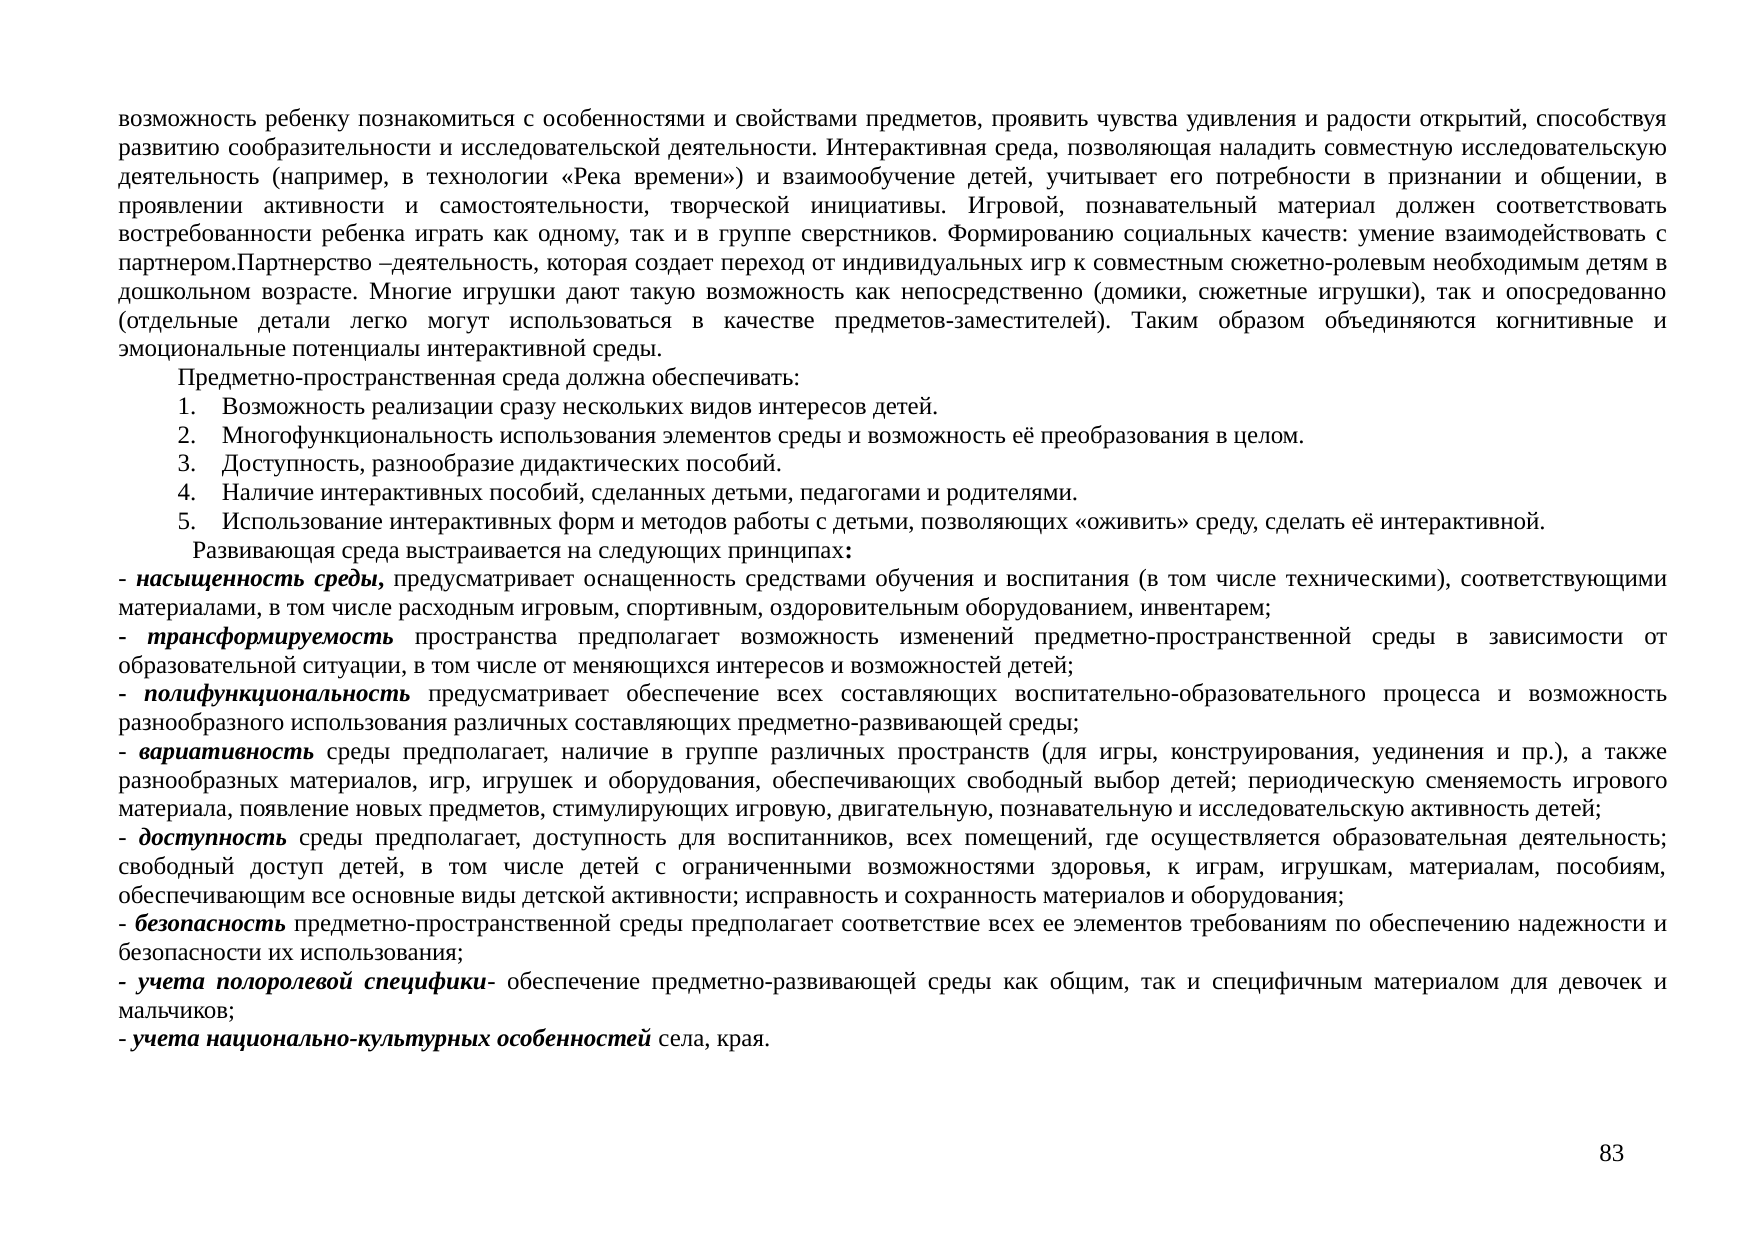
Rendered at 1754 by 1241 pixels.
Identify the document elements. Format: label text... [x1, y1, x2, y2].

text Предметно-пространственная среда должна обеспечивать: [118, 362, 1668, 391]
text - насыщенность среды, предусматривает оснащенность средствами обучения и воспитания (в том числе техническими), соответствующими материалами, в том числе расходным игровым, спортивным, оздоровительным оборудованием, инвентарем; [118, 563, 1668, 621]
text - вариативность среды предполагает, наличие в группе различных пространств (для игры, конструирования, уединения и пр.), а также разнообразных материалов, игр, игрушек и оборудования, обеспечивающих свободный выбор детей; периодическую сменяемость игрового материала, появление новых предметов, стимулирующих игровую, двигательную, познавательную и исследовательскую активность детей; [118, 736, 1668, 822]
text - трансформируемость пространства предполагает возможность изменений предметно-пространственной среды в зависимости от образовательной ситуации, в том числе от меняющихся интересов и возможностей детей; [118, 621, 1668, 678]
list Использование интерактивных форм и методов работы с детьми, позволяющих «оживить» среду, сделать её интерактивной. [118, 506, 1668, 535]
text - учета национально-культурных особенностей села, края. [118, 1023, 1668, 1052]
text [118, 103, 1668, 362]
text - полифункциональность предусматривает обеспечение всех составляющих воспитательно-образовательного процесса и возможность разнообразного использования различных составляющих предметно-развивающей среды; [118, 678, 1668, 736]
list Наличие интерактивных пособий, сделанных детьми, педагогами и родителями. [118, 477, 1668, 506]
list Возможность реализации сразу нескольких видов интересов детей. [118, 391, 1668, 420]
list Многофункциональность использования элементов среды и возможность её преобразования в целом. [118, 420, 1668, 448]
text Развивающая среда выстраивается на следующих принципах: [118, 535, 1668, 563]
text - учета полоролевой специфики- обеспечение предметно-развивающей среды как общим, так и специфичным материалом для девочек и мальчиков; [118, 966, 1668, 1023]
text - доступность среды предполагает, доступность для воспитанников, всех помещений, где осуществляется образовательная деятельность; свободный доступ детей, в том числе детей с ограниченными возможностями здоровья, к играм, игрушкам, материалам, пособиям, обеспечивающим все основные виды детской активности; исправность и сохранность материалов и оборудования; [118, 822, 1668, 908]
list Доступность, разнообразие дидактических пособий. [118, 448, 1668, 477]
text - безопасность предметно-пространственной среды предполагает соответствие всех ее элементов требованиям по обеспечению надежности и безопасности их использования; [118, 908, 1668, 966]
